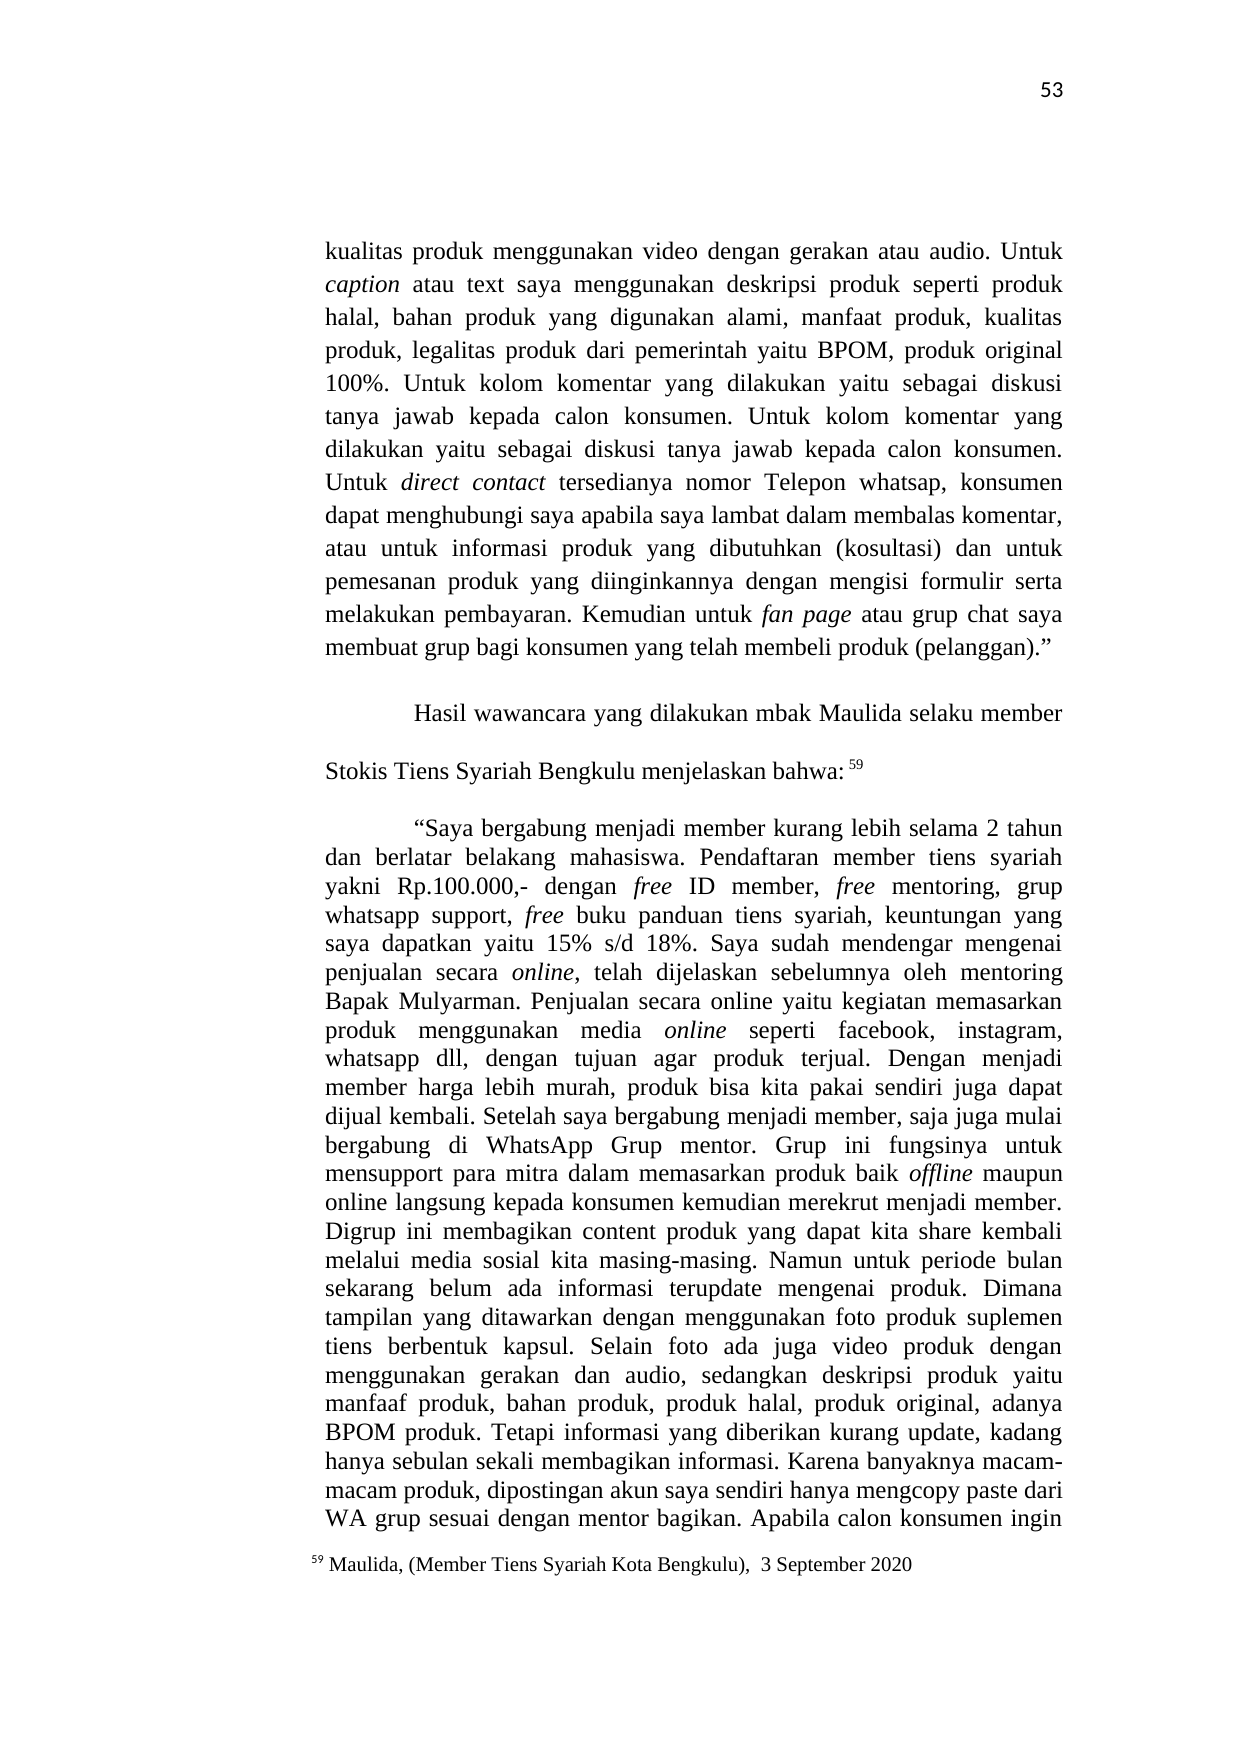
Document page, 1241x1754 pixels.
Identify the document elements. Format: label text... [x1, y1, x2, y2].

list Hasil wawancara yang dilakukan mbak Maulida selaku member Stokis Tiens Syariah Bengkulu menjelaskan bahwa: [325, 698, 1063, 785]
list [325, 813, 1063, 1532]
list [325, 236, 1063, 661]
